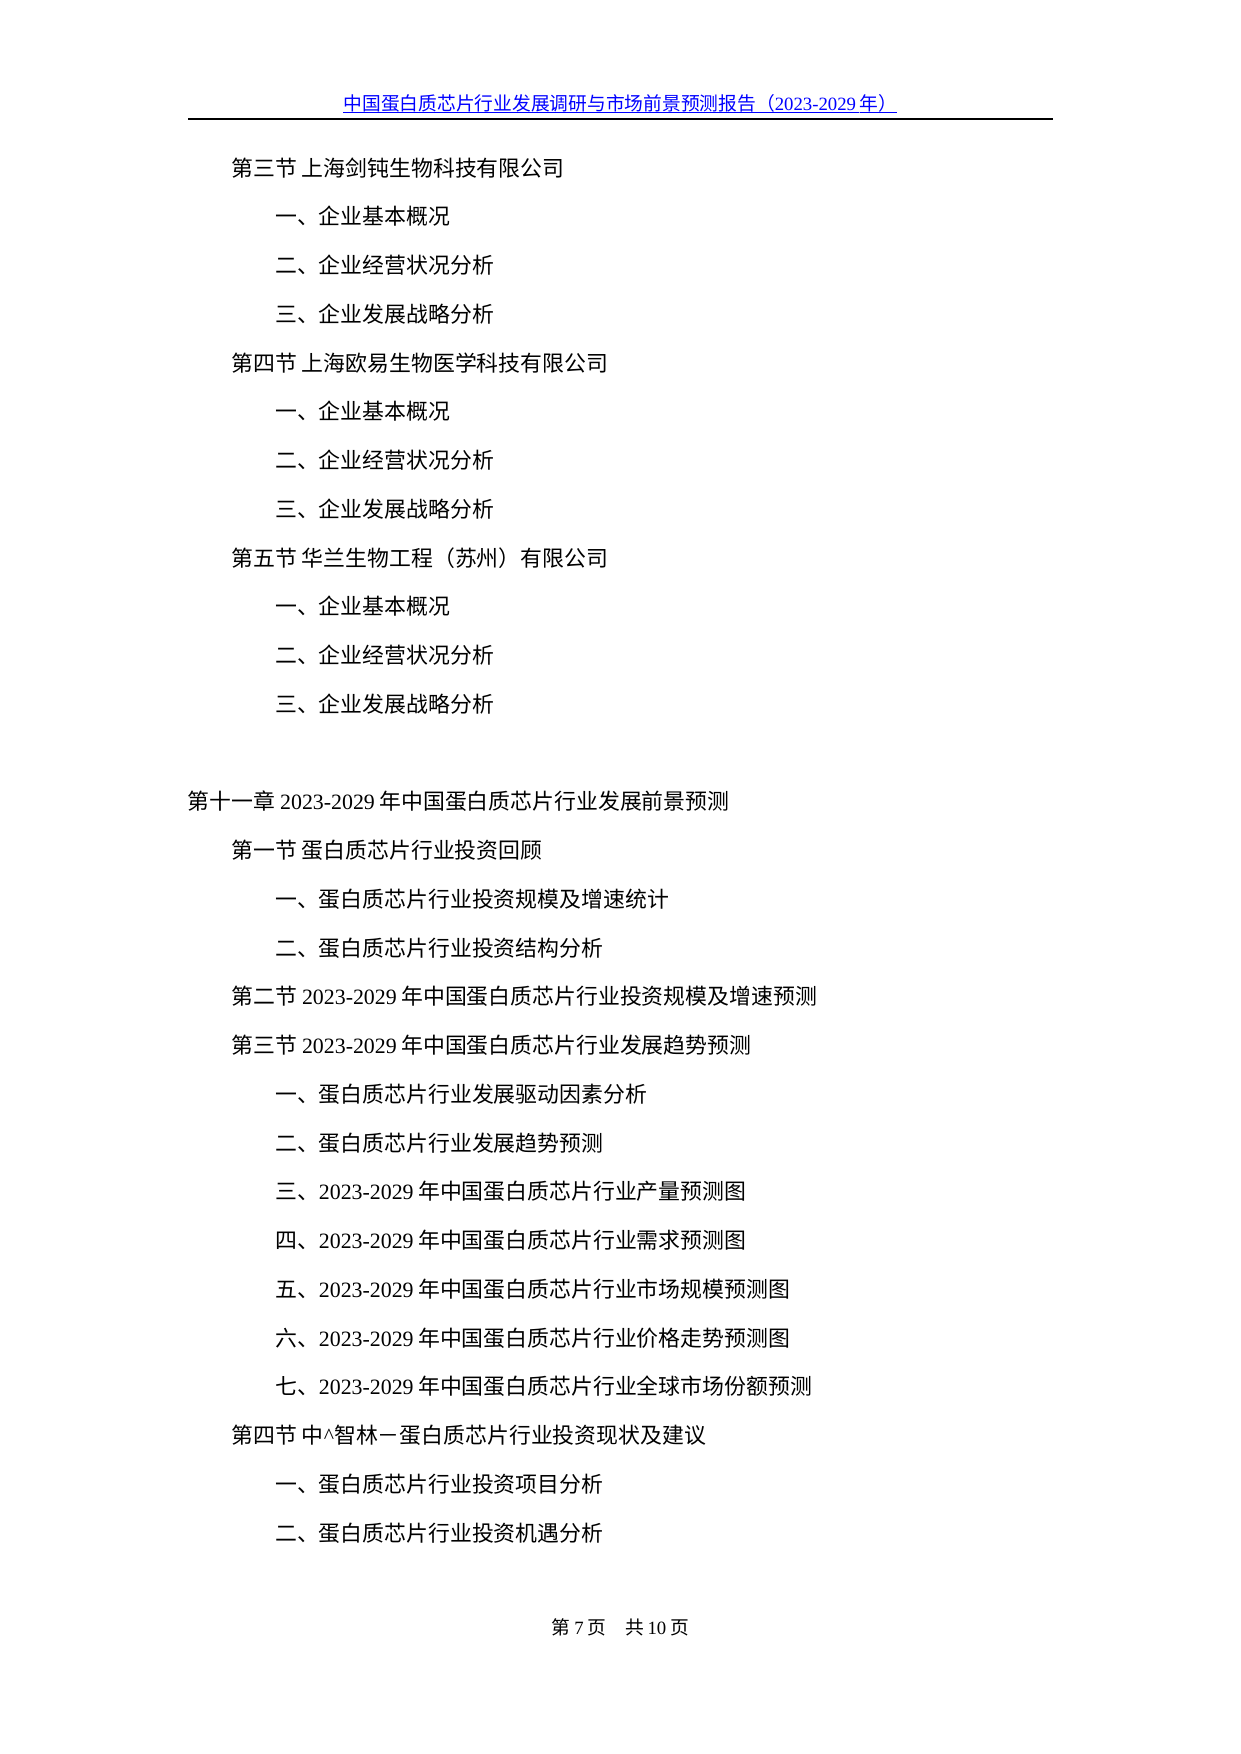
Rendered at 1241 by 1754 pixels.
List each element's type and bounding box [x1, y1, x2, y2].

text [187, 150, 1053, 1548]
